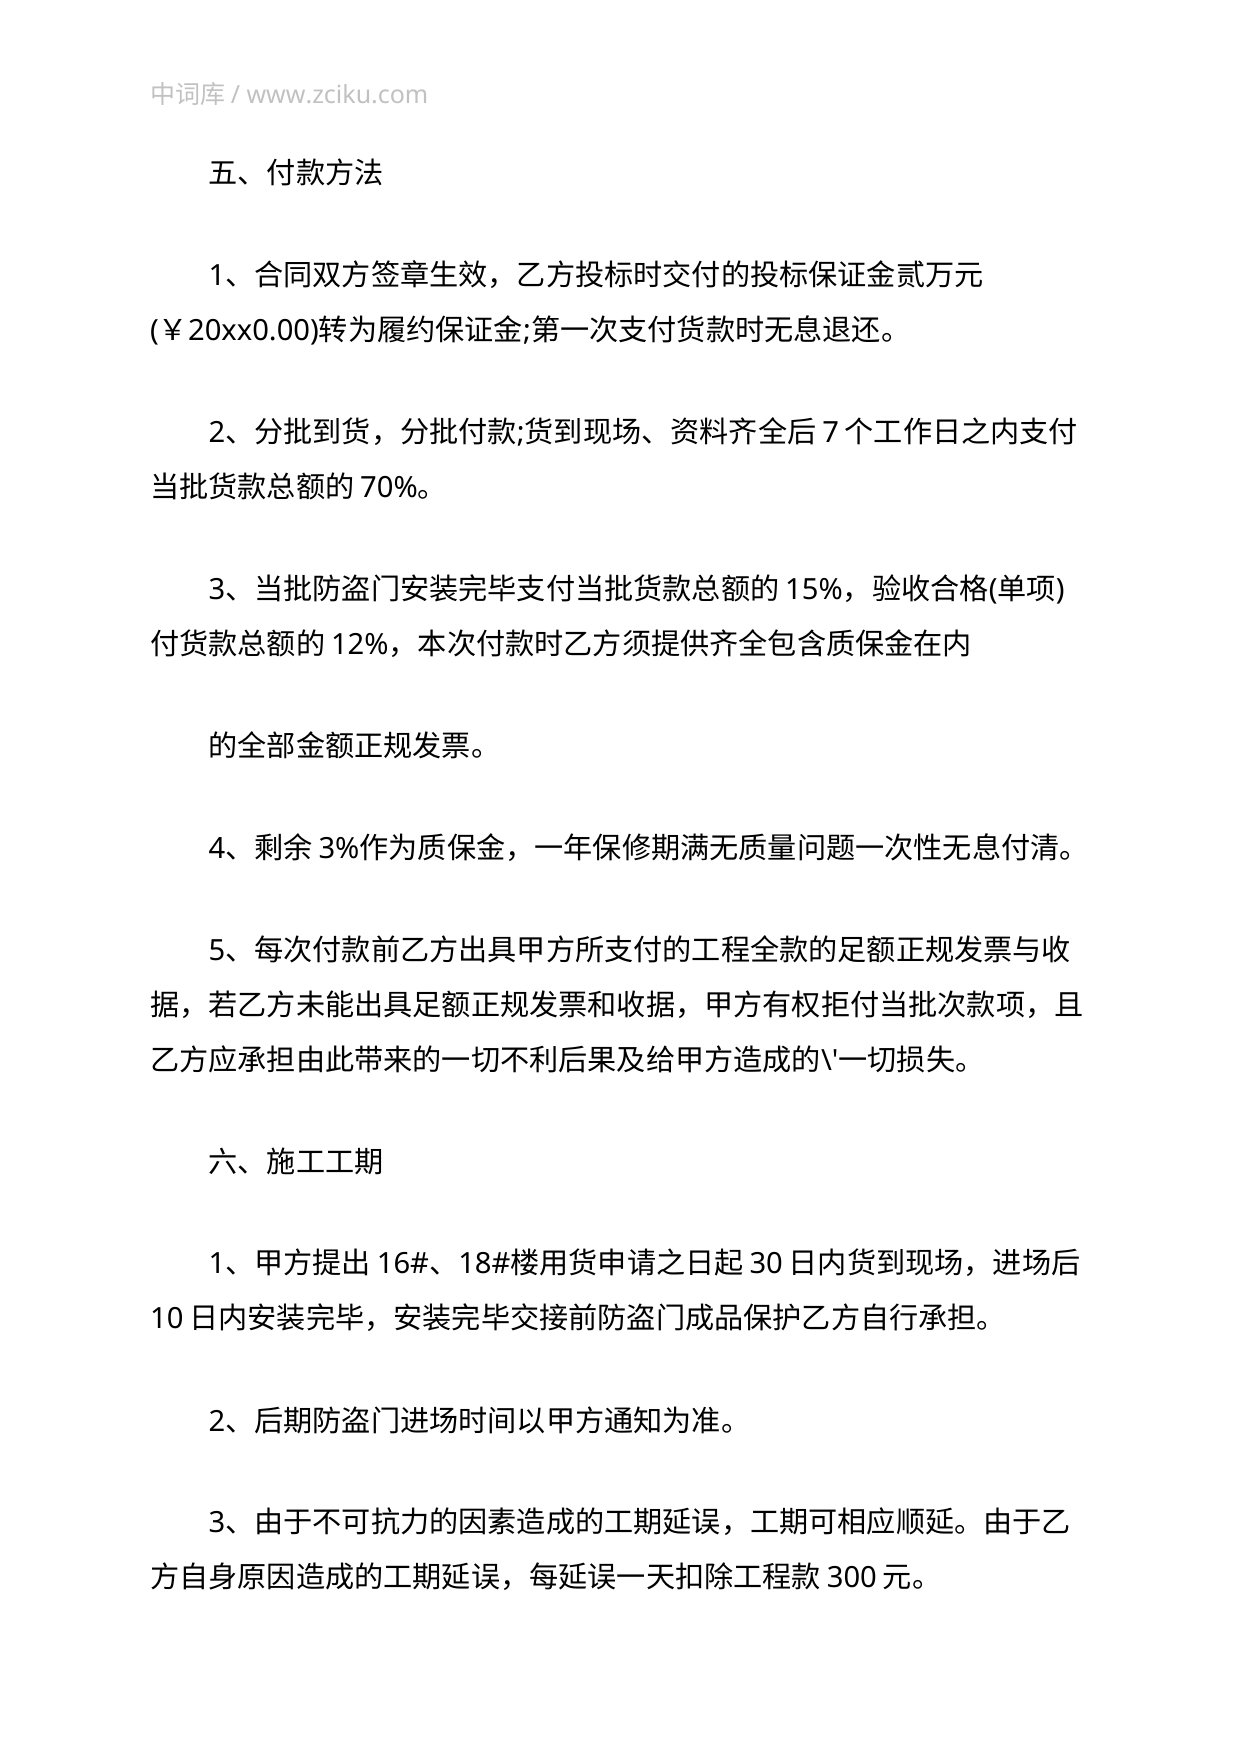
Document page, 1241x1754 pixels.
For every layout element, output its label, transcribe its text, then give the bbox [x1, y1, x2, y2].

text 1、合同双方签章生效，乙方投标时交付的投标保证金贰万元(￥20xx0.00)转为履约保证金;第一次支付货款时无息退还。 [150, 252, 1090, 349]
text 2、后期防盗门进场时间以甲方通知为准。 [150, 1397, 1090, 1439]
text 5、每次付款前乙方出具甲方所支付的工程全款的足额正规发票与收据，若乙方未能出具足额正规发票和收据，甲方有权拒付当批次款项，且乙方应承担由此带来的一切不利后果及给甲方造成的\'一切损失。 [150, 926, 1090, 1079]
text 六、施工工期 [150, 1138, 1090, 1181]
text 2、分批到货，分批付款;货到现场、资料齐全后7个工作日之内支付当批货款总额的70%。 [150, 409, 1090, 506]
text 1、甲方提出16#、18#楼用货申请之日起30日内货到现场，进场后10日内安装完毕，安装完毕交接前防盗门成品保护乙方自行承担。 [150, 1240, 1090, 1337]
text 五、付款方法 [150, 150, 1090, 192]
text 3、当批防盗门安装完毕支付当批货款总额的15%，验收合格(单项)付货款总额的12%，本次付款时乙方须提供齐全包含质保金在内 [150, 566, 1090, 663]
text 4、剩余3%作为质保金，一年保修期满无质量问题一次性无息付清。 [150, 824, 1090, 867]
text 3、由于不可抗力的因素造成的工期延误，工期可相应顺延。由于乙方自身原因造成的工期延误，每延误一天扣除工程款300元。 [150, 1499, 1090, 1596]
text 的全部金额正规发票。 [150, 723, 1090, 765]
